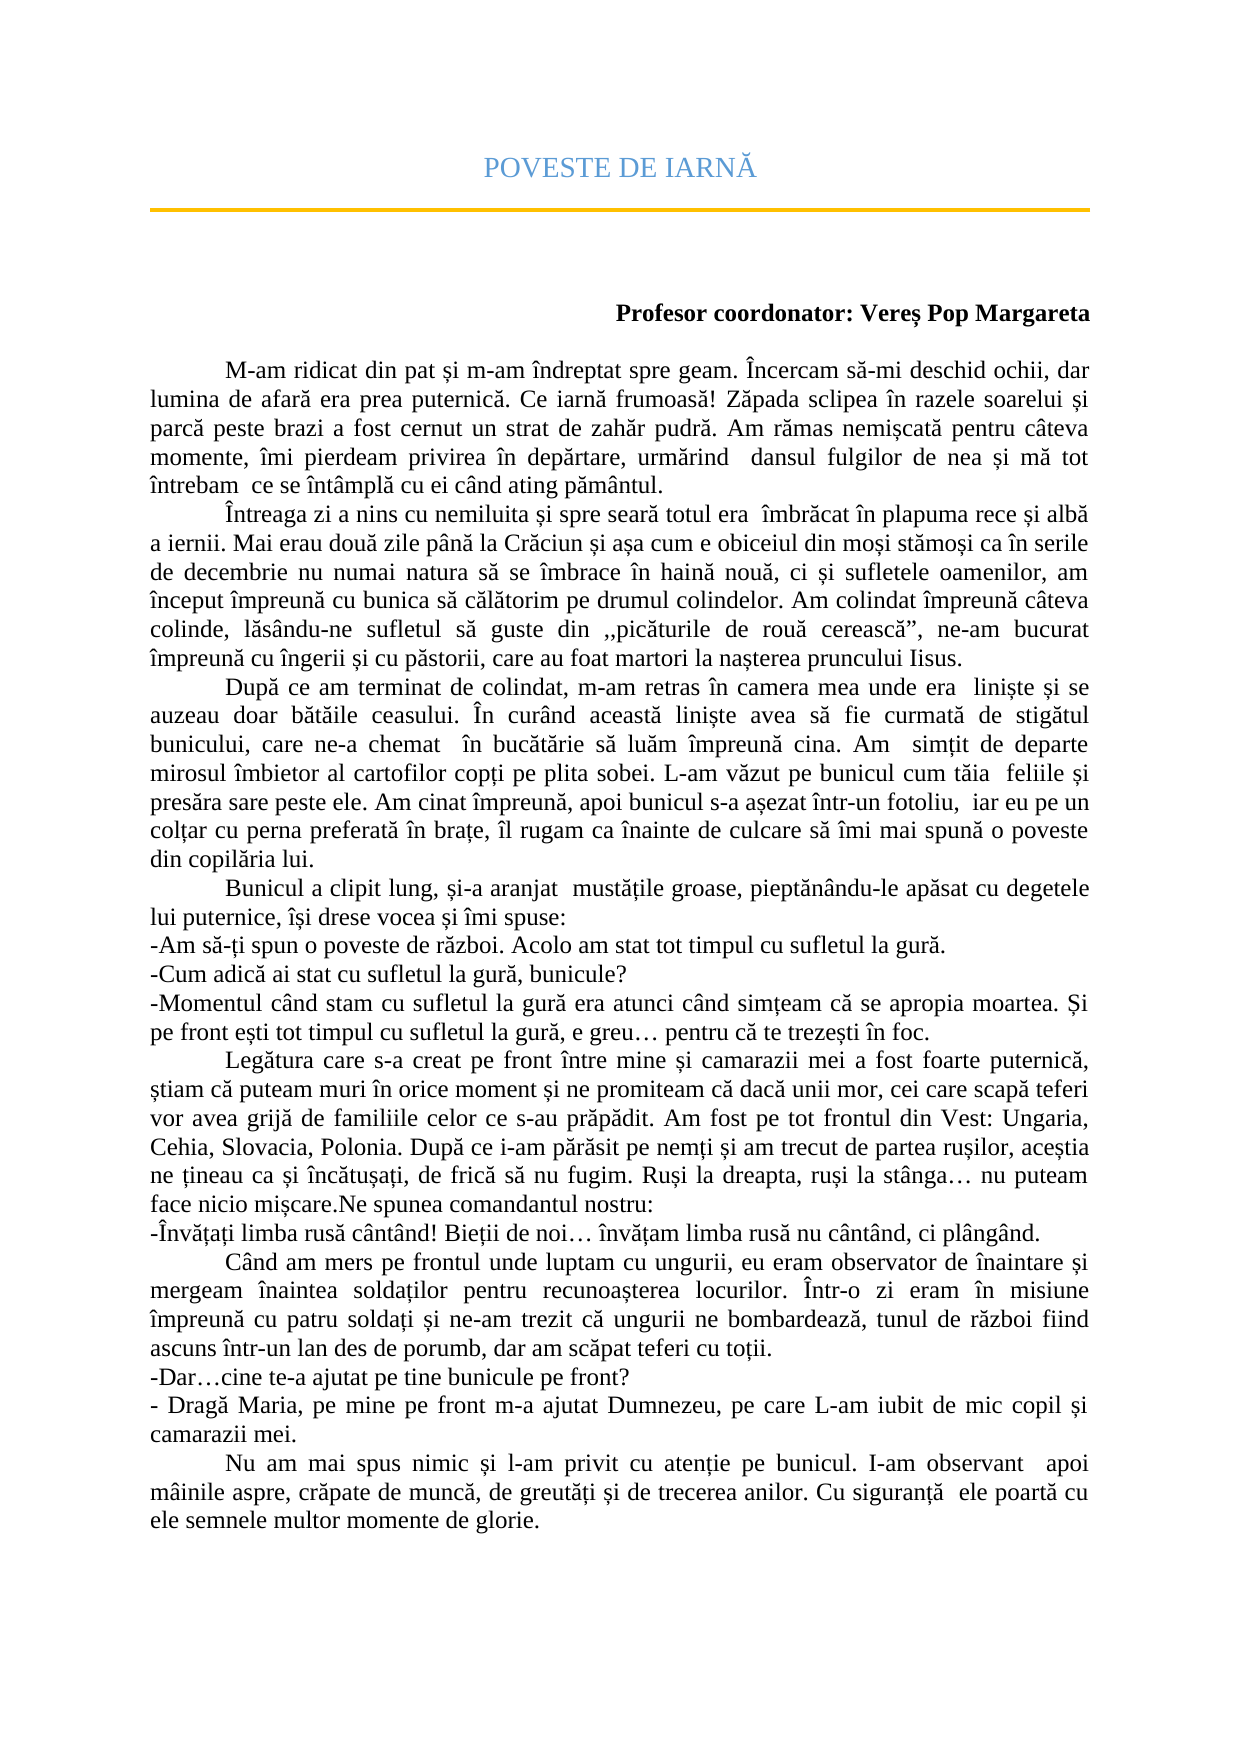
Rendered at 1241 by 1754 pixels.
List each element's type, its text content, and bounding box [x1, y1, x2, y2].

text - Dragă Maria, pe mine pe front m-a ajutat Dumnezeu, pe care L-am iubit de mic copil și camarazii mei. [150, 1390, 1090, 1448]
text -Am să-ți spun o poveste de război. Acolo am stat tot timpul cu sufletul la gură. [150, 930, 1090, 959]
text -Momentul când stam cu sufletul la gură era atunci când simțeam că se apropia moartea. Și pe front ești tot timpul cu sufletul la gură, e greu… pentru că te trezești în foc. [150, 988, 1090, 1045]
text -Învățați limba rusă cântând! Bieții de noi… învățam limba rusă nu cântând, ci plângând. [150, 1218, 1090, 1247]
text Întreaga zi a nins cu nemiluita și spre seară totul era îmbrăcat în plapuma rece și albă a iernii. Mai erau două zile până la Crăciun și așa cum e obiceiul din moși stămoși ca în serile de decembrie nu numai natura să se îmbrace în haină nouă, ci și sufletele oamenilor, am început împreună cu bunica să călătorim pe drumul colindelor. Am colindat împreună câteva colinde, lăsându-ne sufletul să guste din ,,picăturile de rouă cereascăˮ, ne-am bucurat împreună cu îngerii și cu păstorii, care au foat martori la nașterea pruncului Iisus. [150, 499, 1090, 672]
text Profesor coordonator: Vereș Pop Margareta [150, 298, 1090, 327]
text Bunicul a clipit lung, și-a aranjat mustățile groase, pieptănându-le apăsat cu degetele lui puternice, își drese vocea și îmi spuse: [150, 873, 1090, 930]
text După ce am terminat de colindat, m-am retras în camera mea unde era liniște și se auzeau doar bătăile ceasului. În curând această liniște avea să fie curmată de stigătul bunicului, care ne-a chemat în bucătărie să luăm împreună cina. Am simțit de departe mirosul îmbietor al cartofilor copți pe plita sobei. L-am văzut pe bunicul cum tăia feliile și presăra sare peste ele. Am cinat împreună, apoi bunicul s-a așezat într-un fotoliu, iar eu pe un colțar cu perna preferată în brațe, îl rugam ca înainte de culcare să îmi mai spună o poveste din copilăria lui. [150, 672, 1090, 873]
text -Cum adică ai stat cu sufletul la gură, bunicule? [150, 959, 1090, 988]
text Nu am mai spus nimic și l-am privit cu atenție pe bunicul. I-am observant apoi mâinile aspre, crăpate de muncă, de greutăți și de trecerea anilor. Cu siguranță ele poartă cu ele semnele multor momente de glorie. [150, 1448, 1090, 1534]
text -Dar…cine te-a ajutat pe tine bunicule pe front? [150, 1362, 1090, 1390]
text Când am mers pe frontul unde luptam cu ungurii, eu eram observator de înaintare și mergeam înaintea soldaților pentru recunoașterea locurilor. Într-o zi eram în misiune împreună cu patru soldați și ne-am trezit că ungurii ne bombardează, tunul de război fiind ascuns într-un lan des de porumb, dar am scăpat teferi cu toții. [150, 1247, 1090, 1362]
subtitle POVESTE DE IARNĂ [150, 150, 1090, 208]
text M-am ridicat din pat și m-am îndreptat spre geam. Încercam să-mi deschid ochii, dar lumina de afară era prea puternică. Ce iarnă frumoasă! Zăpada sclipea în razele soarelui și parcă peste brazi a fost cernut un strat de zahăr pudră. Am rămas nemișcată pentru câteva momente, îmi pierdeam privirea în depărtare, urmărind dansul fulgilor de nea și mă tot întrebam ce se întâmplă cu ei când ating pământul. [150, 355, 1090, 499]
text Legătura care s-a creat pe front între mine și camarazii mei a fost foarte puternică, știam că puteam muri în orice moment și ne promiteam că dacă unii mor, cei care scapă teferi vor avea grijă de familiile celor ce s-au prăpădit. Am fost pe tot frontul din Vest: Ungaria, Cehia, Slovacia, Polonia. După ce i-am părăsit pe nemți și am trecut de partea rușilor, aceștia ne țineau ca și încătușați, de frică să nu fugim. Ruși la dreapta, ruși la stânga… nu puteam face nicio mișcare.Ne spunea comandantul nostru: [150, 1045, 1090, 1218]
